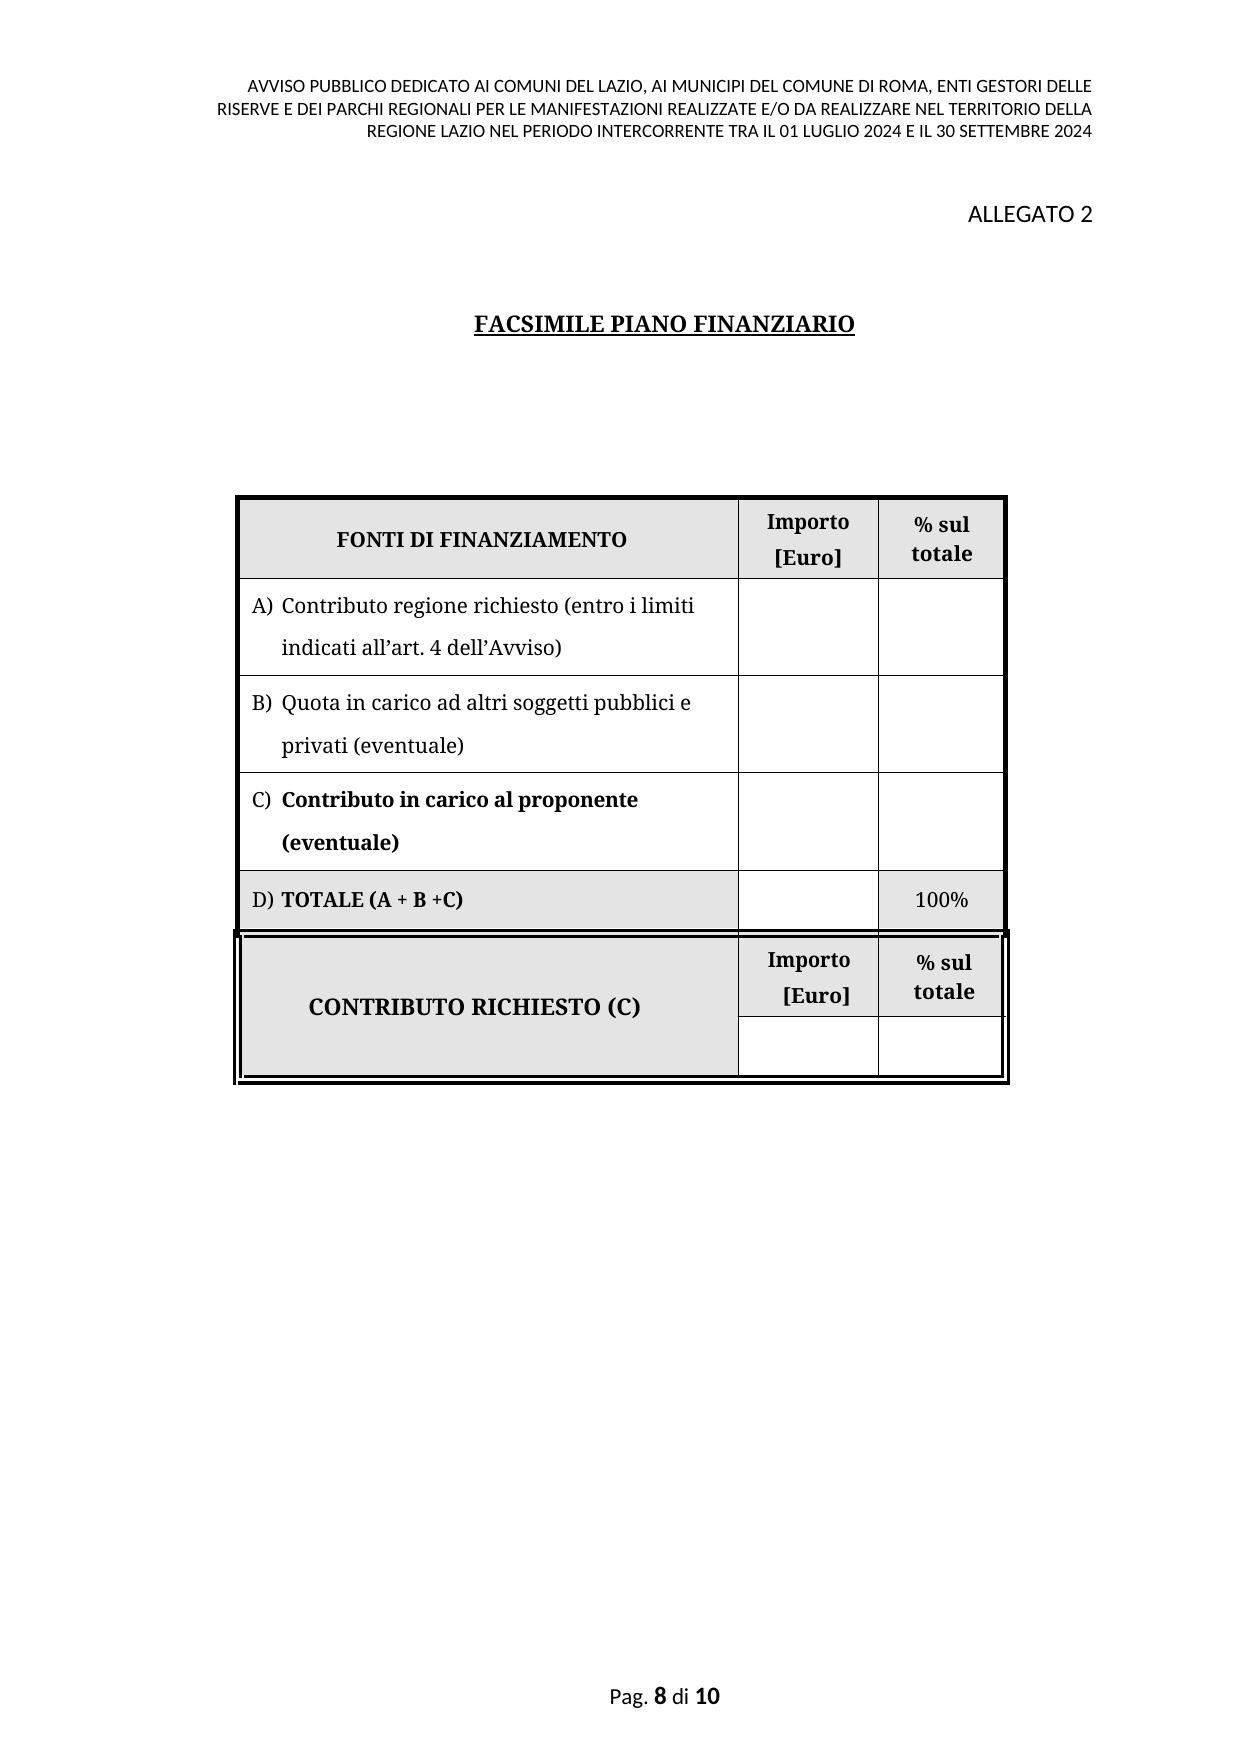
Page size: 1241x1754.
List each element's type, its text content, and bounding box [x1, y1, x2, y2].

text FACSIMILE PIANO FINANZIARIO [236, 307, 1093, 339]
table_header % sul totale [879, 500, 1003, 578]
table_header FONTI DI FINANZIAMENTO [240, 500, 738, 578]
table_cell [739, 676, 878, 772]
table_cell [739, 579, 878, 675]
table_cell [879, 676, 1003, 772]
table_cell Contributo in carico al proponente (eventuale) [240, 773, 738, 869]
table_cell Importo [Euro] [739, 938, 878, 1016]
table_cell Contributo regione richiesto (entro i limiti indicati all’art. 4 dell’Avviso) [240, 579, 738, 675]
table_cell 100% [879, 871, 1003, 928]
table_cell CONTRIBUTO RICHIESTO (C) [240, 932, 738, 1075]
table_cell [739, 871, 878, 928]
table_cell TOTALE (A + B +C) [240, 871, 738, 928]
table_cell Quota in carico ad altri soggetti pubblici e privati (eventuale) [240, 676, 738, 772]
table_header Importo [Euro] [739, 500, 878, 578]
table_cell [739, 773, 878, 869]
table_cell % sul totale [879, 932, 1003, 1016]
table_cell [879, 1017, 1001, 1075]
table_cell [739, 1017, 878, 1075]
table_cell [879, 579, 1003, 675]
table_cell [879, 773, 1003, 869]
